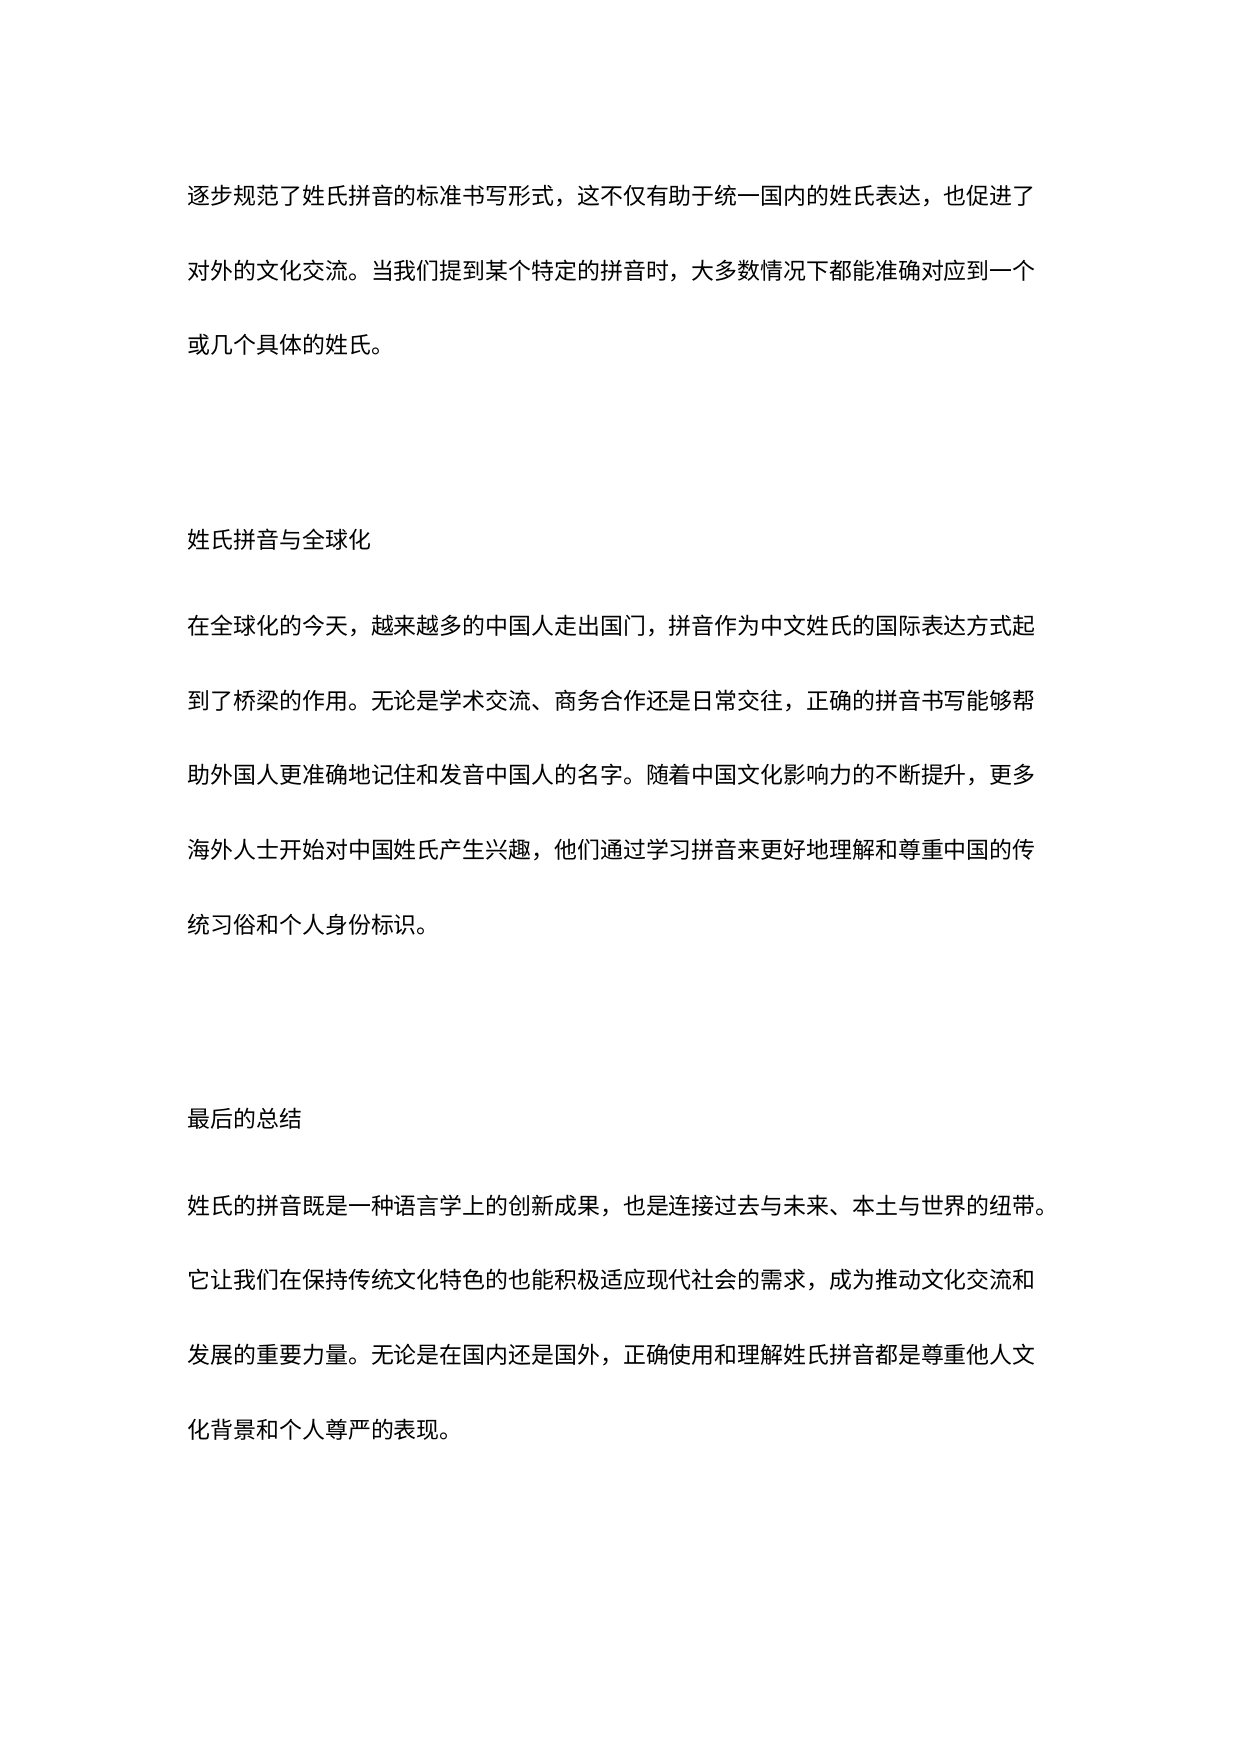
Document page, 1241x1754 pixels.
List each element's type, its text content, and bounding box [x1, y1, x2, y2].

text 最后的总结 [187, 1085, 1053, 1150]
text 在全球化的今天，越来越多的中国人走出国门，拼音作为中文姓氏的国际表达方式起到了桥梁的作用。无论是学术交流、商务合作还是日常交往，正确的拼音书写能够帮助外国人更准确地记住和发音中国人的名字。随着中国文化影响力的不断提升，更多海外人士开始对中国姓氏产生兴趣，他们通过学习拼音来更好地理解和尊重中国的传统习俗和个人身份标识。 [187, 592, 1053, 956]
text 姓氏的拼音既是一种语言学上的创新成果，也是连接过去与未来、本土与世界的纽带。它让我们在保持传统文化特色的也能积极适应现代社会的需求，成为推动文化交流和发展的重要力量。无论是在国内还是国外，正确使用和理解姓氏拼音都是尊重他人文化背景和个人尊严的表现。 [187, 1172, 1053, 1461]
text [187, 162, 1053, 376]
text 姓氏拼音与全球化 [187, 506, 1053, 571]
